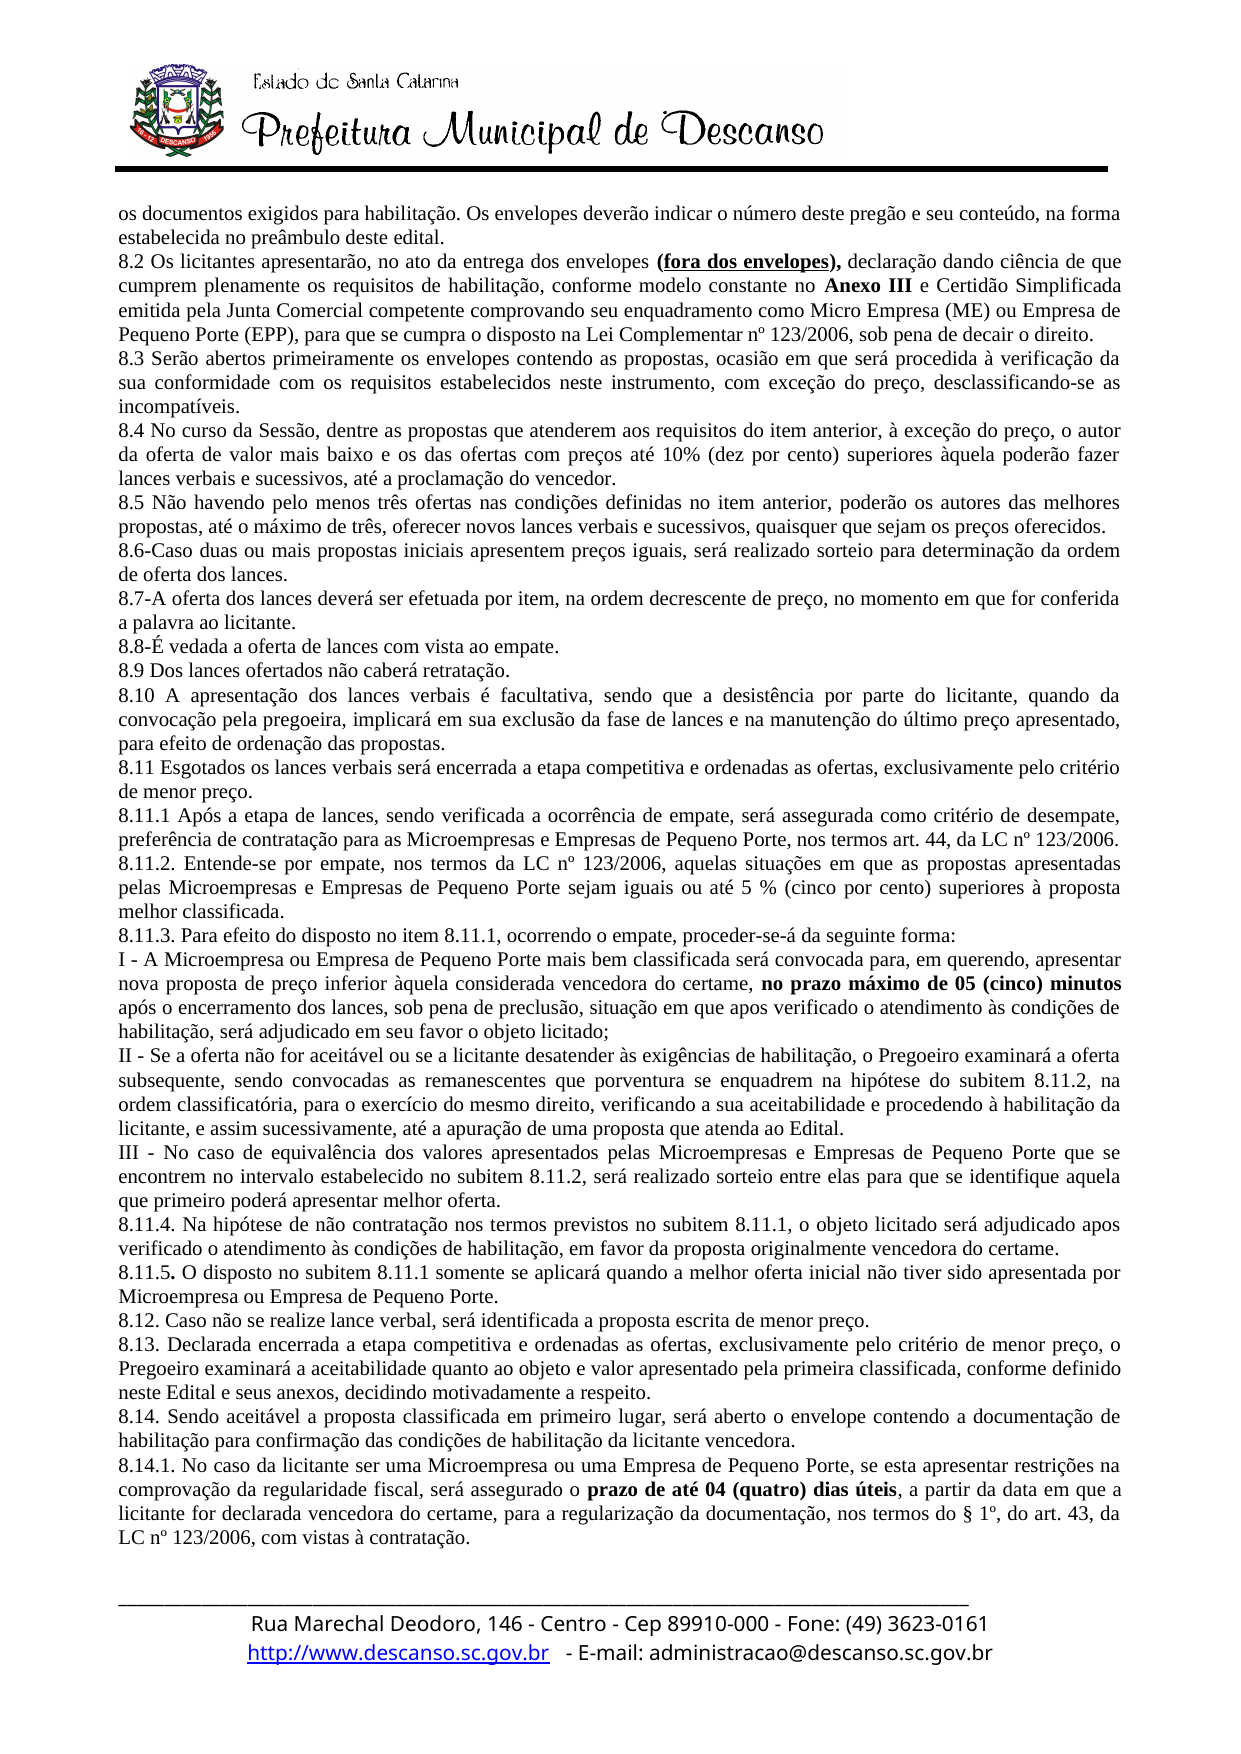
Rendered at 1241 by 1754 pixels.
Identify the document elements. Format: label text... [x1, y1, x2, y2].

text 8.4 No curso da Sessão, dentre as propostas que atenderem aos requisitos do item anterior, à exceção do preço, o autor da oferta de valor mais baixo e os das ofertas com preços até 10% (dez por cento) superiores àquela poderão fazer lances verbais e sucessivos, até a proclamação do vencedor. [118, 418, 1122, 490]
text 8.14. Sendo aceitável a proposta classificada em primeiro lugar, será aberto o envelope contendo a documentação de habilitação para confirmação das condições de habilitação da licitante vencedora. [118, 1404, 1122, 1452]
text 8.11.2. Entende-se por empate, nos termos da LC nº 123/2006, aquelas situações em que as propostas apresentadas pelas Microempresas e Empresas de Pequeno Porte sejam iguais ou até 5 % (cinco por cento) superiores à proposta melhor classificada. [118, 851, 1122, 923]
text 8.6-Caso duas ou mais propostas iniciais apresentem preços iguais, será realizado sorteio para determinação da ordem de oferta dos lances. [118, 538, 1122, 586]
text 8.11.3. Para efeito do disposto no item 8.11.1, ocorrendo o empate, proceder-se-á da seguinte forma: [118, 923, 1122, 947]
text 8.11.5. O disposto no subitem 8.11.1 somente se aplicará quando a melhor oferta inicial não tiver sido apresentada por Microempresa ou Empresa de Pequeno Porte. [118, 1260, 1122, 1308]
text 8.11.1 Após a etapa de lances, sendo verificada a ocorrência de empate, será assegurada como critério de desempate, preferência de contratação para as Microempresas e Empresas de Pequeno Porte, nos termos art. 44, da LC nº 123/2006. [118, 803, 1122, 851]
text apresentação dos lances verbais é facultativa, sendo que a desistência por parte do licitante, quando da convocação pela pregoeira, implicará em sua exclusão da fase de lances e na manutenção do último preço apresentado, para efeito de ordenação das propostas. [118, 682, 1122, 755]
text 8.5 Não havendo pelo menos três ofertas nas condições definidas no item anterior, poderão os autores das melhores propostas, até o máximo de três, oferecer novos lances verbais e sucessivos, quaisquer que sejam os preços oferecidos. [118, 490, 1122, 538]
text II - Se a oferta não for aceitável ou se a licitante desatender às exigências de habilitação, o Pregoeiro examinará a oferta subsequente, sendo convocadas as remanescentes que porventura se enquadrem na hipótese do subitem 8.11.2, na ordem classificatória, para o exercício do mesmo direito, verificando a sua aceitabilidade e procedendo à habilitação da licitante, e assim sucessivamente, até a apuração de uma proposta que atenda ao Edital. [118, 1043, 1122, 1140]
text 8.7-A oferta dos lances deverá ser efetuada por item, na ordem decrescente de preço, no momento em que for conferida a palavra ao licitante. [118, 586, 1122, 634]
text 8.13. Declarada encerrada a etapa competitiva e ordenadas as ofertas, exclusivamente pelo critério de menor preço, o Pregoeiro examinará a aceitabilidade quanto ao objeto e valor apresentado pela primeira classificada, conforme definido neste Edital e seus anexos, decidindo motivadamente a respeito. [118, 1332, 1122, 1404]
text 8.8-É vedada a oferta de lances com vista ao empate. [118, 634, 1122, 658]
text 8.9 Dos lances ofertados não caberá retratação. [118, 658, 1122, 682]
text 8.14.1. No caso da licitante ser uma Microempresa ou uma Empresa de Pequeno Porte, se esta apresentar restrições na comprovação da regularidade fiscal, será assegurado o prazo de até 04 (quatro) dias úteis, a partir da data em que a licitante for declarada vencedora do certame, para a regularização da documentação, nos termos do § 1º, do art. 43, da LC nº 123/2006, com vistas à contratação. [118, 1452, 1122, 1549]
picture [129, 64, 841, 163]
text 8.11 Esgotados os lances verbais será encerrada a etapa competitiva e ordenadas as ofertas, exclusivamente pelo critério de menor preço. [118, 755, 1122, 803]
text 8.12. Caso não se realize lance verbal, será identificada a proposta escrita de menor preço. [118, 1308, 1122, 1332]
text 8.2 Os licitantes apresentarão, no ato da entrega dos envelopes (fora dos envelopes), declaração dando ciência de que cumprem plenamente os requisitos de habilitação, conforme modelo constante no Anexo III e Certidão Simplificada emitida pela Junta Comercial competente comprovando seu enquadramento como Micro Empresa (ME) ou Empresa de Pequeno Porte (EPP), para que se cumpra o disposto na Lei Complementar nº 123/2006, sob pena de decair o direito. [118, 249, 1122, 346]
text 8.3 Serão abertos primeiramente os envelopes contendo as propostas, ocasião em que será procedida à verificação da sua conformidade com os requisitos estabelecidos neste instrumento, com exceção do preço, desclassificando-se as incompatíveis. [118, 346, 1122, 418]
text I - A Microempresa ou Empresa de Pequeno Porte mais bem classificada será convocada para, em querendo, apresentar nova proposta de preço inferior àquela considerada vencedora do certame, no prazo máximo de 05 (cinco) minutos após o encerramento dos lances, sob pena de preclusão, situação em que apos verificado o atendimento às condições de habilitação, será adjudicado em seu favor o objeto licitado; [118, 947, 1122, 1043]
text III - No caso de equivalência dos valores apresentados pelas Microempresas e Empresas de Pequeno Porte que se encontrem no intervalo estabelecido no subitem 8.11.2, será realizado sorteio entre elas para que se identifique aquela que primeiro poderá apresentar melhor oferta. [118, 1140, 1122, 1212]
text 8.11.4. Na hipótese de não contratação nos termos previstos no subitem 8.11.1, o objeto licitado será adjudicado apos verificado o atendimento às condições de habilitação, em favor da proposta originalmente vencedora do certame. [118, 1212, 1122, 1260]
